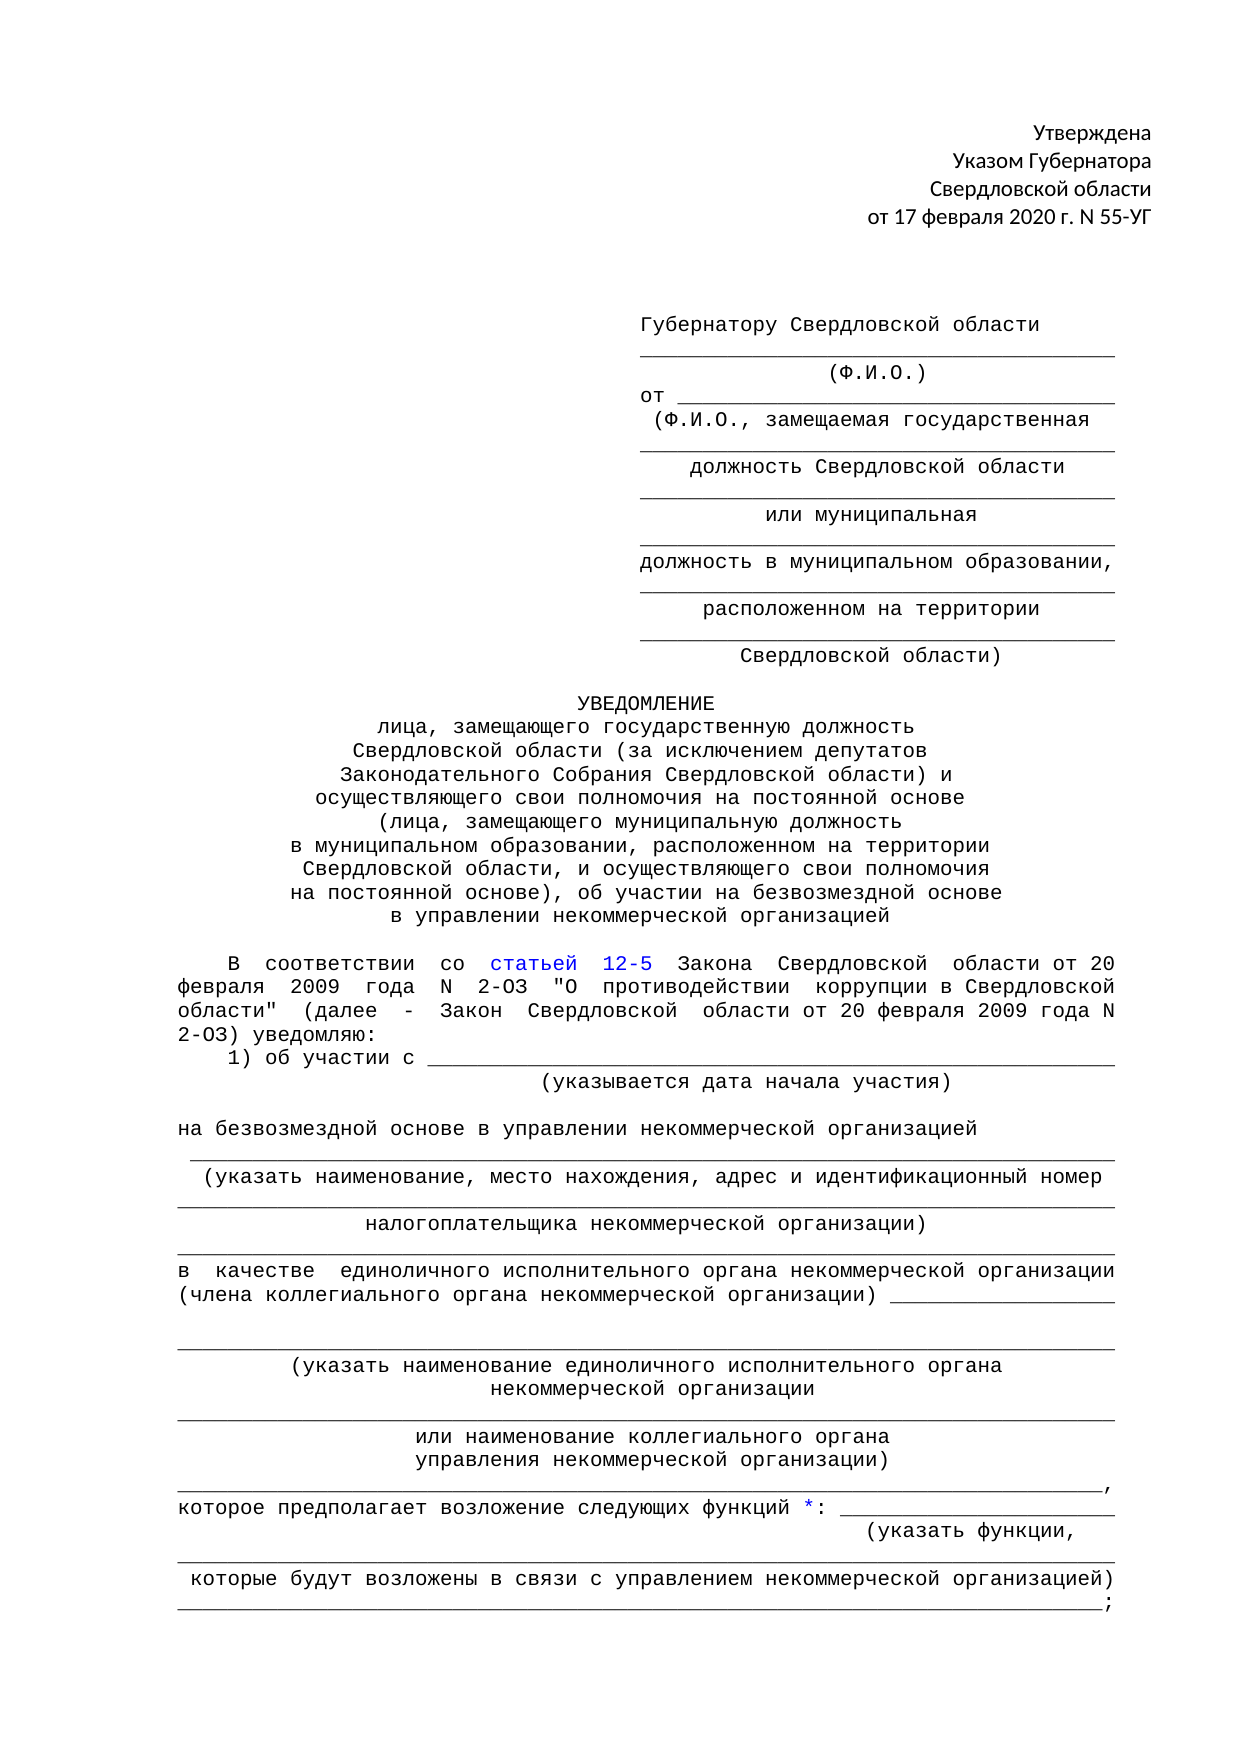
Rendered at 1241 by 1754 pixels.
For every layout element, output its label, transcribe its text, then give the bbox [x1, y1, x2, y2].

text Свердловской области [177, 174, 1152, 202]
text (указать наименование, место нахождения, адрес и идентификационный номер [177, 1166, 1152, 1189]
text ______________________________________ [177, 527, 1152, 551]
text ______________________________________ [177, 433, 1152, 456]
text 2-ОЗ) уведомляю: [177, 1024, 1152, 1047]
text должность Свердловской области [177, 456, 1152, 480]
text должность в муниципальном образовании, [177, 551, 1152, 574]
text на безвозмездной основе в управлении некоммерческой организацией [177, 1118, 1152, 1142]
text февраля 2009 года N 2-ОЗ "О противодействии коррупции в Свердловской [177, 976, 1152, 1000]
text (указать наименование единоличного исполнительного органа [177, 1355, 1152, 1378]
text (Ф.И.О., замещаемая государственная [177, 409, 1152, 433]
text ______________________________________ [177, 338, 1152, 362]
text Утверждена [177, 118, 1152, 146]
text Свердловской области) [177, 645, 1152, 669]
text (указывается дата начала участия) [177, 1071, 1152, 1095]
text (лица, замещающего муниципальную должность [177, 811, 1152, 834]
text от 17 февраля 2020 г. N 55-УГ [177, 202, 1152, 230]
text от ___________________________________ [177, 385, 1152, 409]
text (члена коллегиального органа некоммерческой организации) __________________ [177, 1284, 1152, 1307]
text лица, замещающего государственную должность [177, 716, 1152, 740]
text УВЕДОМЛЕНИЕ [177, 693, 1152, 716]
text ___________________________________________________________________________ [177, 1237, 1152, 1260]
text некоммерческой организации [177, 1378, 1152, 1402]
text Свердловской области (за исключением депутатов [177, 740, 1152, 764]
text Законодательного Собрания Свердловской области) и [177, 764, 1152, 787]
text (указать функции, [177, 1520, 1152, 1544]
text осуществляющего свои полномочия на постоянной основе [177, 787, 1152, 811]
text или муниципальная [177, 503, 1152, 527]
text налогоплательщика некоммерческой организации) [177, 1213, 1152, 1237]
text ______________________________________ [177, 574, 1152, 598]
text в управлении некоммерческой организацией [177, 906, 1152, 929]
text (Ф.И.О.) [177, 362, 1152, 385]
text ___________________________________________________________________________ [177, 1402, 1152, 1426]
text на постоянной основе), об участии на безвозмездной основе [177, 882, 1152, 906]
text ______________________________________ [177, 622, 1152, 645]
text управления некоммерческой организации) [177, 1449, 1152, 1473]
text __________________________________________________________________________, [177, 1473, 1152, 1497]
text расположенном на территории [177, 598, 1152, 622]
text в муниципальном образовании, расположенном на территории [177, 834, 1152, 858]
text области" (далее - Закон Свердловской области от 20 февраля 2009 года N [177, 1000, 1152, 1024]
text Губернатору Свердловской области [177, 314, 1152, 338]
text __________________________________________________________________________; [177, 1591, 1152, 1615]
text Свердловской области, и осуществляющего свои полномочия [177, 858, 1152, 882]
text __________________________________________________________________________ [177, 1142, 1152, 1166]
text ___________________________________________________________________________ [177, 1331, 1152, 1355]
text В соответствии со статьей 12-5 Закона Свердловской области от 20 [177, 953, 1152, 976]
text в качестве единоличного исполнительного органа некоммерческой организации [177, 1260, 1152, 1284]
text 1) об участии с _______________________________________________________ [177, 1047, 1152, 1071]
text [177, 1544, 1152, 1568]
text или наименование коллегиального органа [177, 1426, 1152, 1449]
text ______________________________________ [177, 480, 1152, 503]
text ___________________________________________________________________________ [177, 1189, 1152, 1213]
text которое предполагает возложение следующих функций *: ______________________ [177, 1497, 1152, 1520]
text Указом Губернатора [177, 146, 1152, 174]
text которые будут возложены в связи с управлением некоммерческой организацией) [177, 1568, 1152, 1591]
